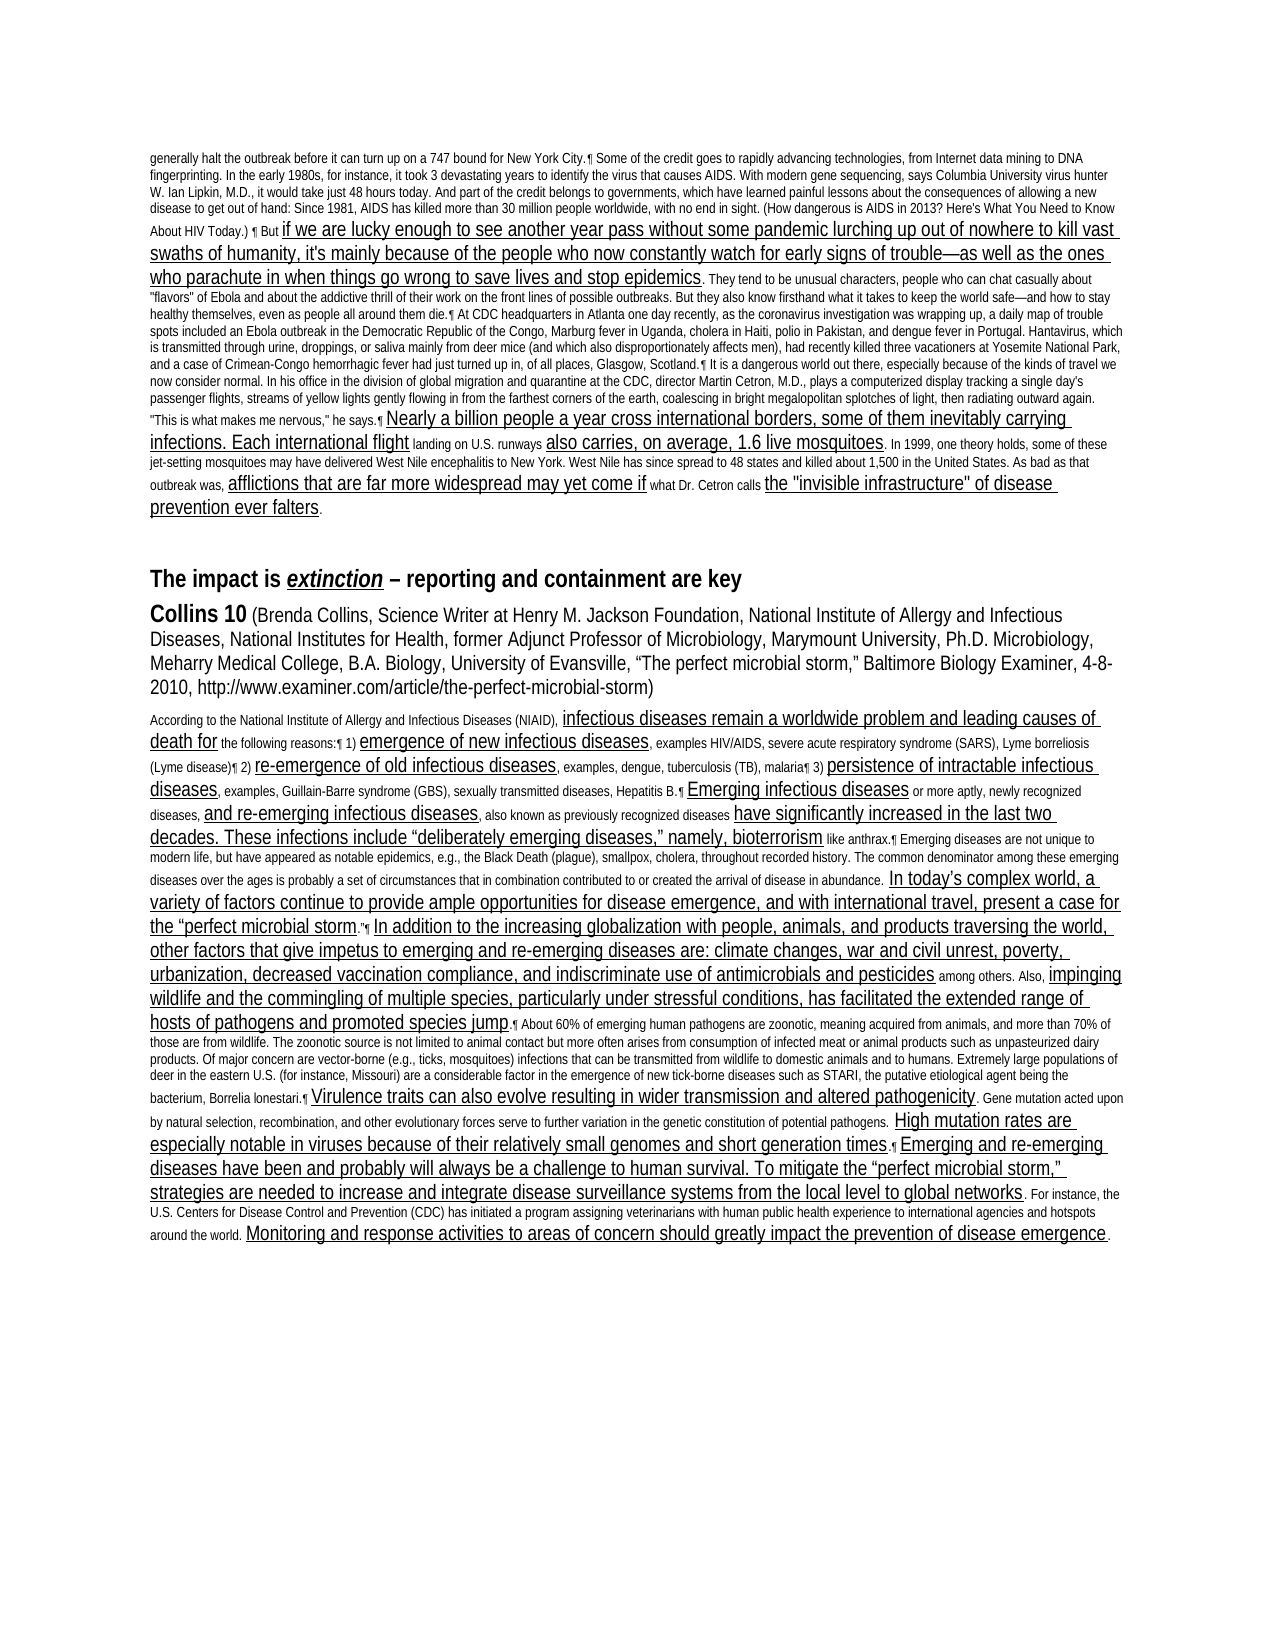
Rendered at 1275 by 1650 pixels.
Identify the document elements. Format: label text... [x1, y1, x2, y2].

text According to the National Institute of Allergy and Infectious Diseases (NIAID), infectious diseases remain a worldwide problem and leading causes of death for the following reasons:¶ 1) emergence of new infectious diseases, examples HIV/AIDS, severe acute respiratory syndrome (SARS), Lyme borreliosis (Lyme disease)¶ 2) re-emergence of old infectious diseases, examples, dengue, tuberculosis (TB), malaria¶ 3) persistence of intractable infectious diseases, examples, Guillain-Barre syndrome (GBS), sexually transmitted diseases, Hepatitis B.¶ Emerging infectious diseases or more aptly, newly recognized diseases, and re-emerging infectious diseases, also known as previously recognized diseases have significantly increased in the last two decades. These infections include “deliberately emerging diseases,” namely, bioterrorism like anthrax.¶ Emerging diseases are not unique to modern life, but have appeared as notable epidemics, e.g., the Black Death (plague), smallpox, cholera, throughout recorded history. The common denominator among these emerging diseases over the ages is probably a set of circumstances that in combination contributed to or created the arrival of disease in abundance. In today’s complex world, a variety of factors continue to provide ample opportunities for disease emergence, and with international travel, present a case for the “perfect microbial storm.”¶ In addition to the increasing globalization with people, animals, and products traversing the world, other factors that give impetus to emerging and re-emerging diseases are: climate changes, war and civil unrest, poverty, urbanization, decreased vaccination compliance, and indiscriminate use of antimicrobials and pesticides among others. Also, impinging wildlife and the commingling of multiple species, particularly under stressful conditions, has facilitated the extended range of hosts of pathogens and promoted species jump.¶ About 60% of emerging human pathogens are zoonotic, meaning acquired from animals, and more than 70% of those are from wildlife. The zoonotic source is not limited to animal contact but more often arises from consumption of infected meat or animal products such as unpasteurized dairy products. Of major concern are vector-borne (e.g., ticks, mosquitoes) infections that can be transmitted from wildlife to domestic animals and to humans. Extremely large populations of deer in the eastern U.S. (for instance, Missouri) are a considerable factor in the emergence of new tick-borne diseases such as STARI, the putative etiological agent being the bacterium, Borrelia lonestari.¶ Virulence traits can also evolve resulting in wider transmission and altered pathogenicity. Gene mutation acted upon by natural selection, recombination, and other evolutionary forces serve to further variation in the genetic constitution of potential pathogens. High mutation rates are especially notable in viruses because of their relatively small genomes and short generation times.¶ Emerging and re-emerging diseases have been and probably will always be a challenge to human survival. To mitigate the “perfect microbial storm,” strategies are needed to increase and integrate disease surveillance systems from the local level to global networks. For instance, the U.S. Centers for Disease Control and Prevention (CDC) has initiated a program assigning veterinarians with human public health experience to international agencies and hotspots around the world. Monitoring and response activities to areas of concern should greatly impact the prevention of disease emergence. [150, 705, 1125, 1244]
text Collins 10 (Brenda Collins, Science Writer at Henry M. Jackson Foundation, National Institute of Allergy and Infectious Diseases, National Institutes for Health, former Adjunct Professor of Microbiology, Marymount University, Ph.D. Microbiology, Meharry Medical College, B.A. Biology, University of Evansville, “The perfect microbial storm,” Baltimore Biology Examiner, 4-8-2010, http://www.examiner.com/article/the-perfect-microbial-storm) [150, 599, 1125, 699]
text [150, 150, 1125, 519]
subtitle The impact is extinction – reporting and containment are key [150, 564, 1125, 592]
